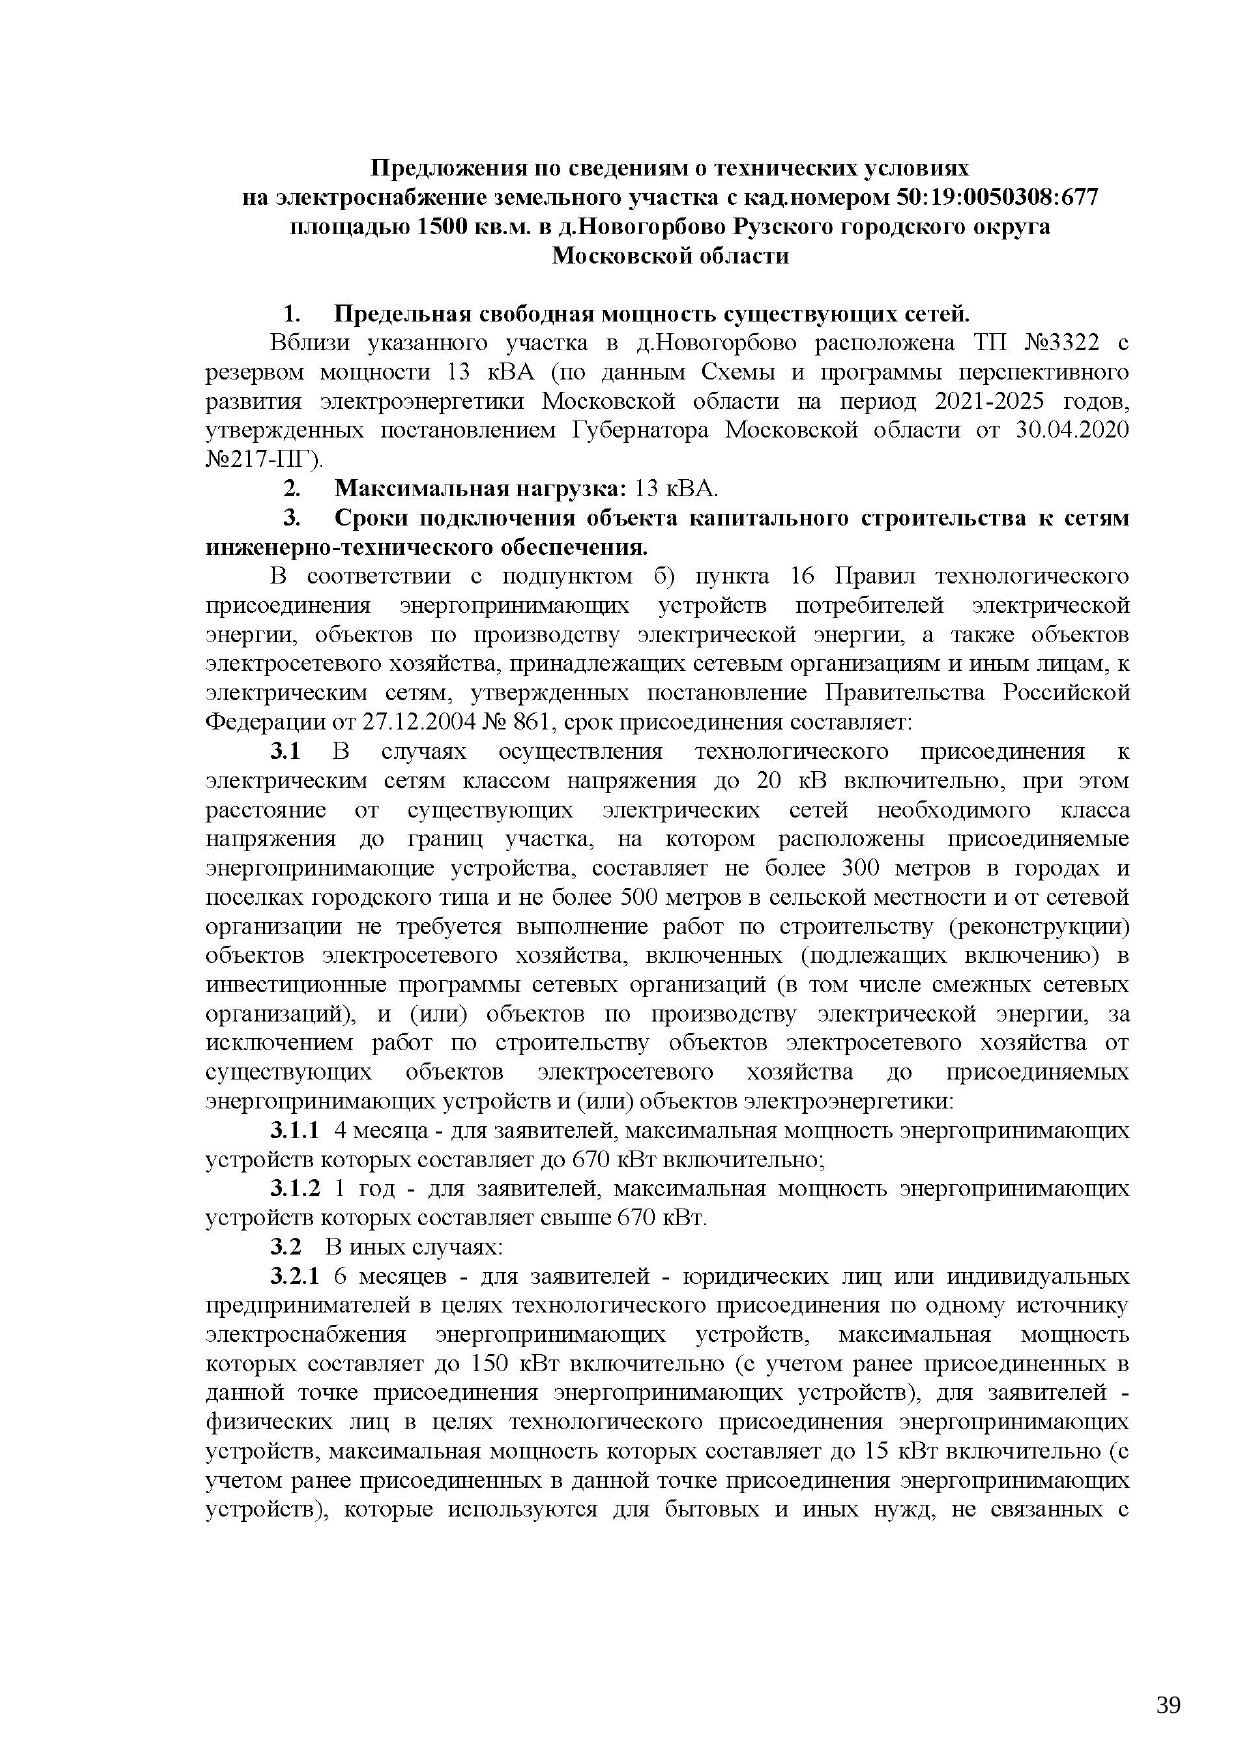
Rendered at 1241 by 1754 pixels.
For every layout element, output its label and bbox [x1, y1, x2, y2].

picture [103, 88, 1181, 1612]
